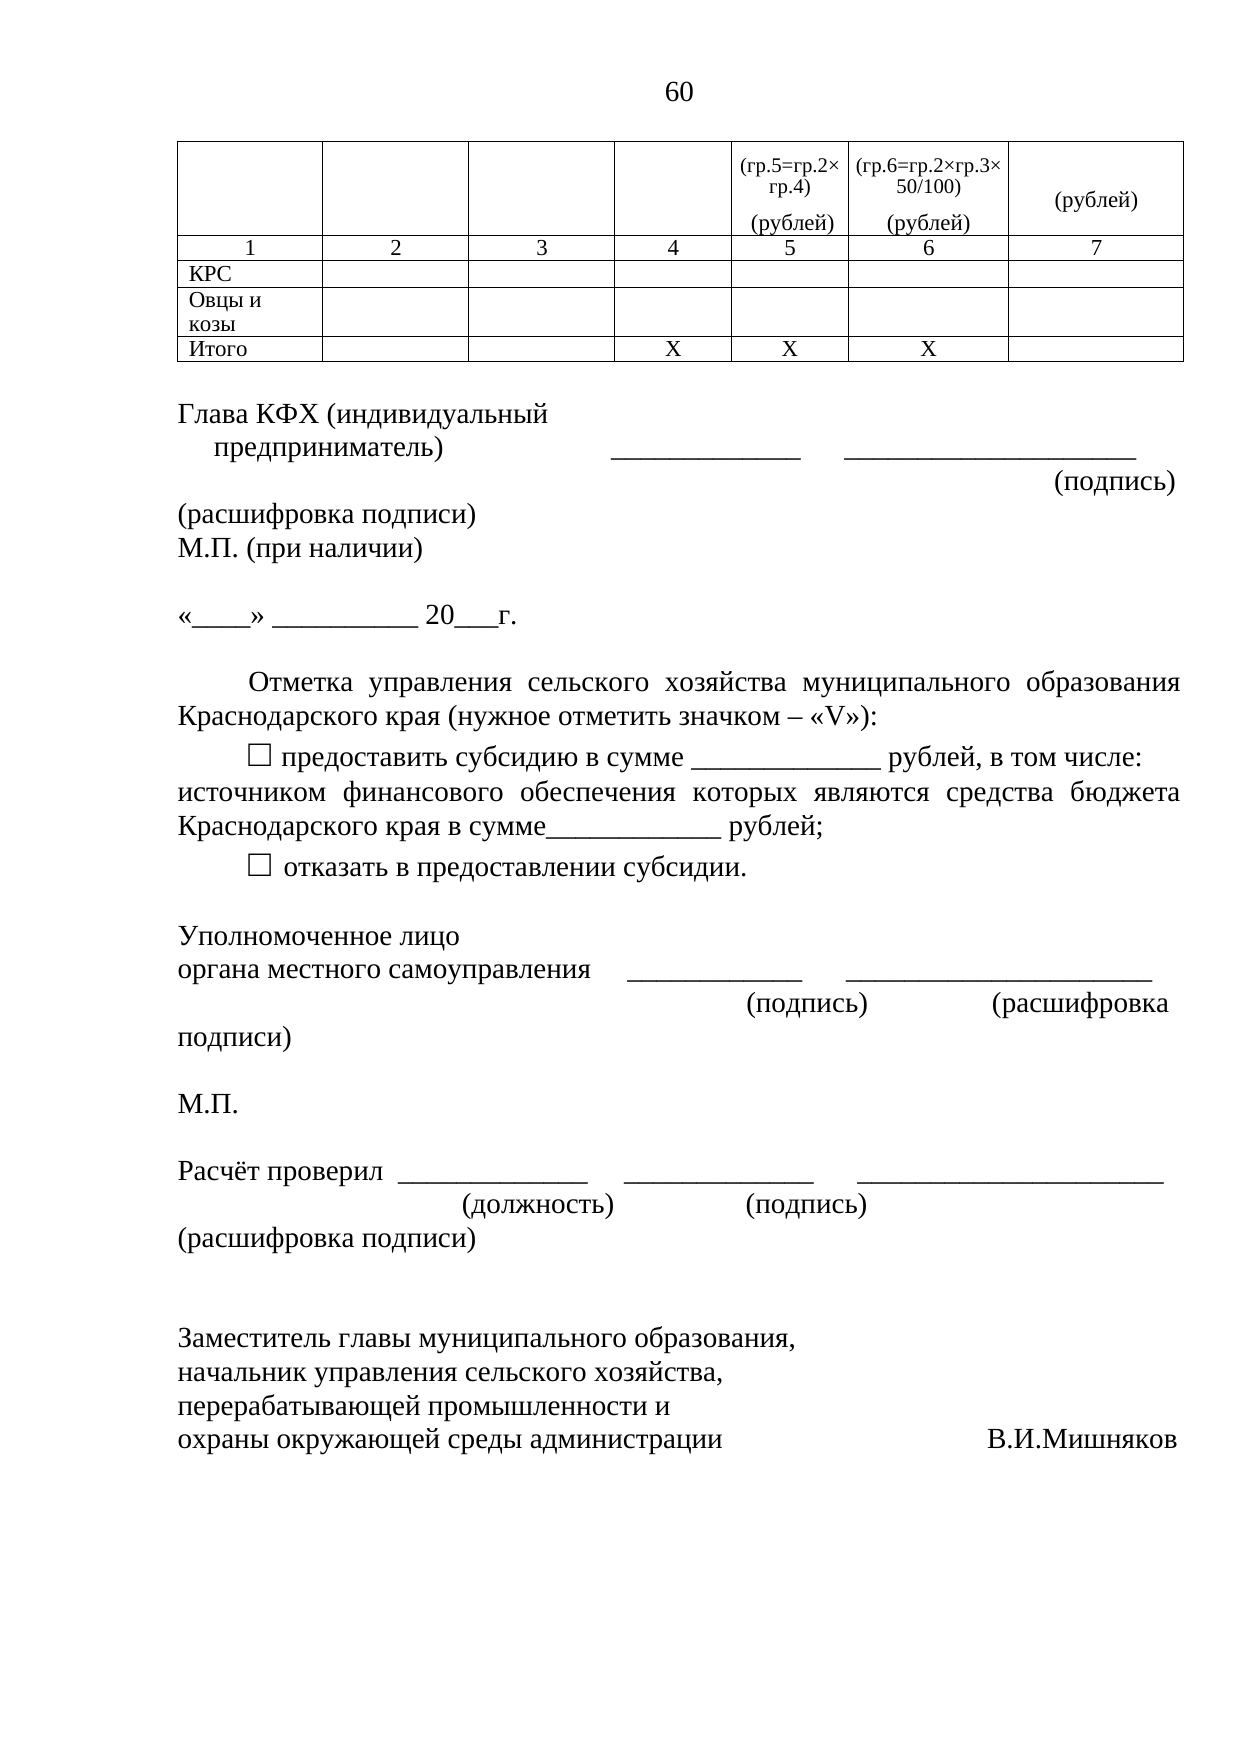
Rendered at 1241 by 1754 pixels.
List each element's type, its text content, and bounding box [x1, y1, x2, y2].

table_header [178, 142, 322, 235]
table_cell [1009, 337, 1183, 361]
text М.П. (при наличии) [177, 530, 1181, 563]
table_cell [732, 261, 848, 287]
table_cell [1009, 288, 1183, 336]
table_cell [469, 261, 614, 287]
text М.П. [177, 1086, 1181, 1119]
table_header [849, 142, 1008, 235]
table_cell [323, 261, 468, 287]
table_cell Х [732, 337, 848, 361]
text (подпись) (расшифровка подписи) [177, 463, 1181, 530]
table_cell [849, 261, 1008, 287]
table_cell Х [849, 337, 1008, 361]
text □ отказать в предоставлении субсидии. [177, 841, 1181, 884]
text □ предоставить субсидию в сумме _____________ рублей, в том числе: [177, 731, 1181, 774]
text органа местного самоуправления ____________ _____________________ [177, 952, 1181, 985]
table_cell Овцы и козы [178, 288, 322, 336]
text Глава КФХ (индивидуальный [177, 396, 1181, 429]
table_cell [615, 288, 731, 336]
text Уполномоченное лицо [177, 918, 1181, 952]
table_cell 7 [1009, 236, 1183, 260]
text начальник управления сельского хозяйства, [177, 1354, 1181, 1388]
text (подпись) (расшифровка подписи) [177, 985, 1181, 1052]
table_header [1009, 142, 1183, 235]
table_cell 3 [469, 236, 614, 260]
table_cell [323, 288, 468, 336]
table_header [615, 142, 731, 235]
table_cell 1 [178, 236, 322, 260]
table_cell [732, 288, 848, 336]
text (должность) (подпись) (расшифровка подписи) [177, 1186, 1181, 1253]
table_cell 6 [849, 236, 1008, 260]
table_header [732, 142, 848, 235]
table_cell [615, 261, 731, 287]
table_cell [1009, 261, 1183, 287]
table_cell 2 [323, 236, 468, 260]
table_cell [469, 288, 614, 336]
table_cell Итого [178, 337, 322, 361]
table_cell [323, 337, 468, 361]
table_cell [469, 337, 614, 361]
text Расчёт проверил _____________ _____________ _____________________ [177, 1153, 1181, 1186]
table_cell Х [615, 337, 731, 361]
text Заместитель главы муниципального образования, [177, 1321, 1181, 1354]
table_cell [849, 288, 1008, 336]
text охраны окружающей среды администрации В.И.Мишняков [177, 1421, 1181, 1455]
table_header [323, 142, 468, 235]
text Отметка управления сельского хозяйства муниципального образования Краснодарского края (нужное отметить значком – «V»): [177, 664, 1181, 731]
table_cell КРС [178, 261, 322, 287]
text «____» __________ 20___г. [177, 597, 1181, 631]
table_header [469, 142, 614, 235]
text источником финансового обеспечения которых являются средства бюджета Краснодарского края в сумме____________ рублей; [177, 774, 1181, 841]
text перерабатывающей промышленности и [177, 1388, 1181, 1421]
table_cell 5 [732, 236, 848, 260]
table_cell 4 [615, 236, 731, 260]
text предприниматель) _____________ ____________________ [177, 429, 1181, 463]
